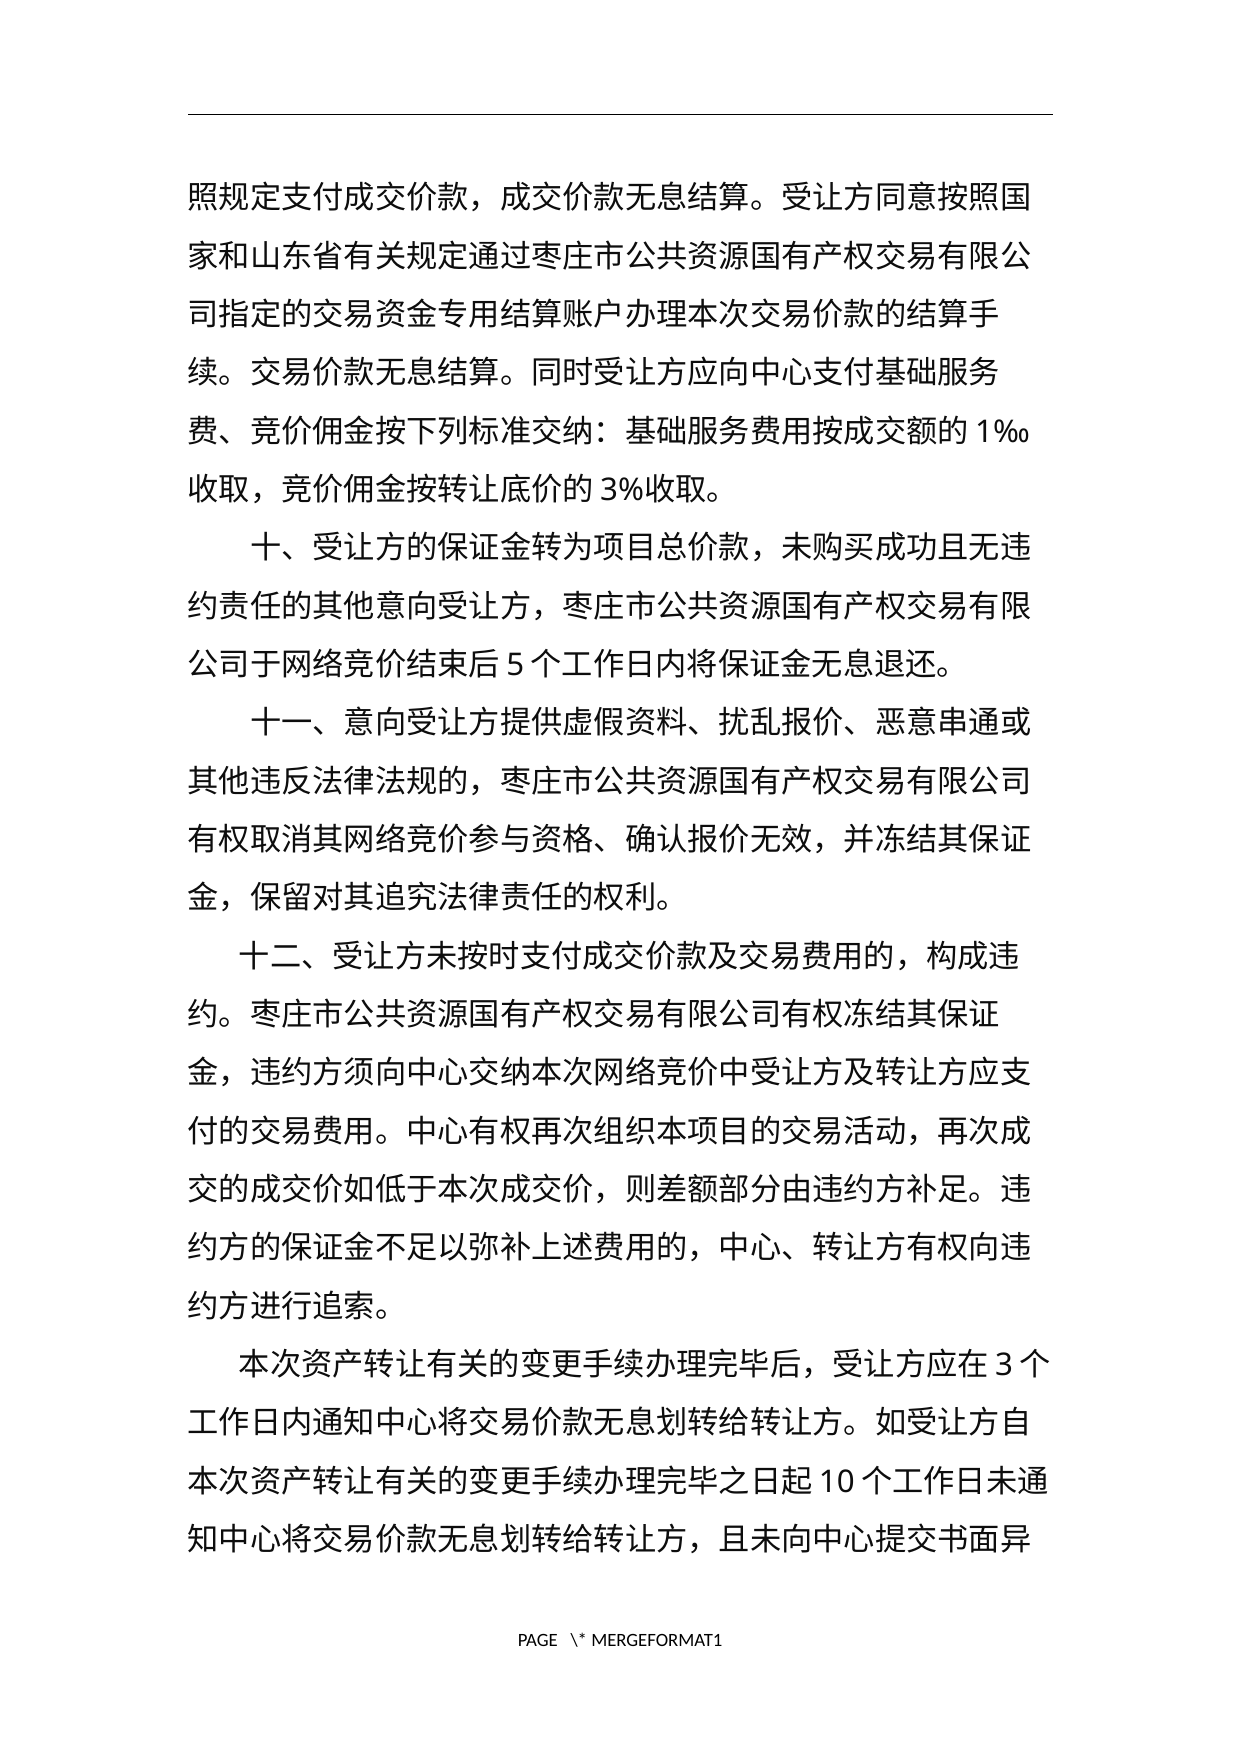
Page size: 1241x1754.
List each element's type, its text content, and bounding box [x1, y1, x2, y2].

list 十、受让方的保证金转为项目总价款，未购买成功且无违约责任的其他意向受让方，枣庄市公共资源国有产权交易有限公司于网络竞价结束后5个工作日内将保证金无息退还。 [187, 512, 1053, 687]
text 十一、意向受让方提供虚假资料、扰乱报价、恶意串通或其他违反法律法规的，枣庄市公共资源国有产权交易有限公司有权取消其网络竞价参与资格、确认报价无效，并冻结其保证金，保留对其追究法律责任的权利。 [187, 687, 1053, 920]
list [187, 162, 1053, 512]
text 十二、受让方未按时支付成交价款及交易费用的，构成违约。枣庄市公共资源国有产权交易有限公司有权冻结其保证金，违约方须向中心交纳本次网络竞价中受让方及转让方应支付的交易费用。中心有权再次组织本项目的交易活动，再次成交的成交价如低于本次成交价，则差额部分由违约方补足。违约方的保证金不足以弥补上述费用的，中心、转让方有权向违约方进行追索。 [187, 920, 1053, 1329]
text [187, 1329, 1053, 1562]
